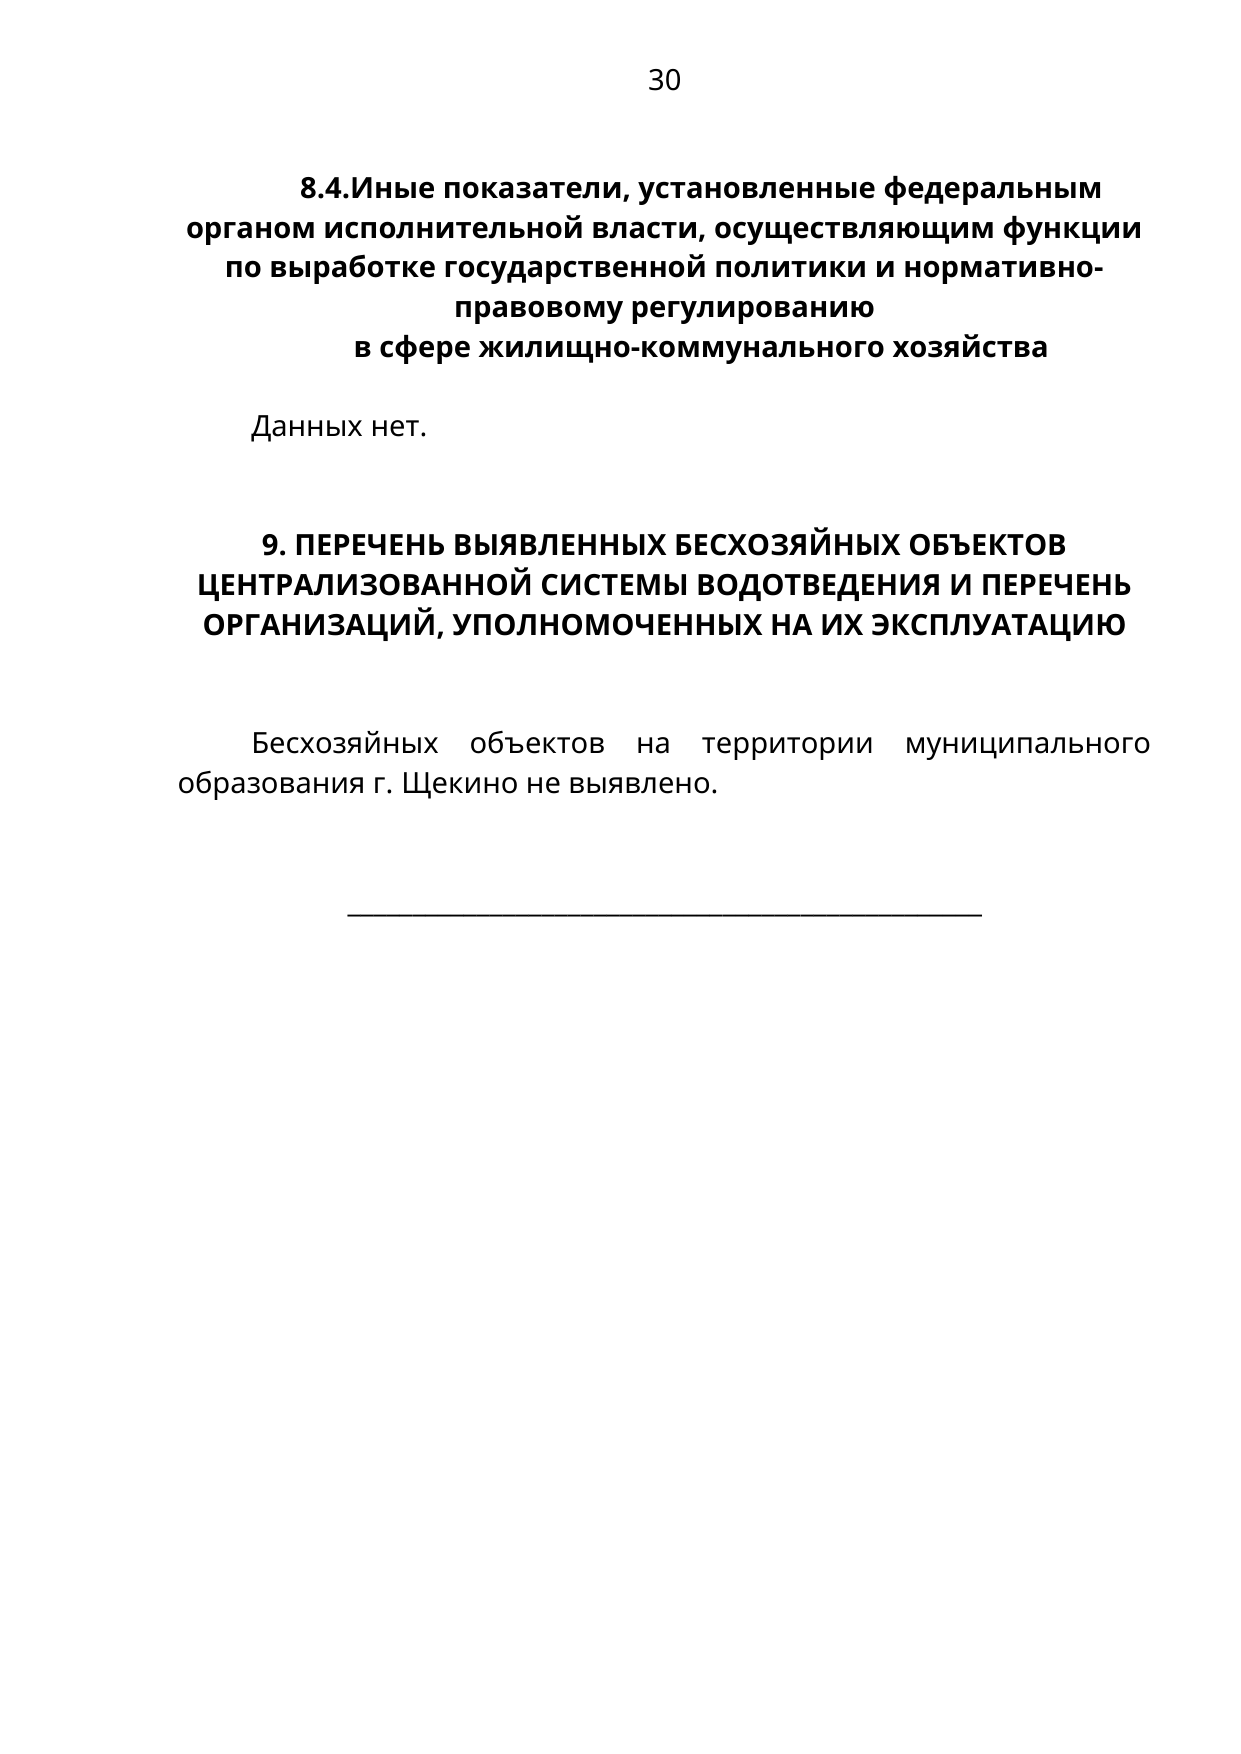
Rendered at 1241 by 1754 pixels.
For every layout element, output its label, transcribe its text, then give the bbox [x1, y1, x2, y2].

text 9. ПЕРЕЧЕНЬ ВЫЯВЛЕННЫХ БЕСХОЗЯЙНЫХ ОБЪЕКТОВ ЦЕНТРАЛИЗОВАННОЙ СИСТЕМЫ ВОДОТВЕДЕНИЯ И ПЕРЕЧЕНЬ ОРГАНИЗАЦИЙ, УПОЛНОМОЧЕННЫХ НА ИХ ЭКСПЛУАТАЦИЮ [177, 524, 1152, 643]
text _________________________________________________ [177, 882, 1152, 921]
text Бесхозяйных объектов на территории муниципального образования г. Щекино не выявлено. [177, 723, 1152, 802]
text Данных нет. [177, 405, 1152, 445]
text 8.4.Иные показатели, установленные федеральным органом исполнительной власти, осуществляющим функции по выработке государственной политики и нормативно-правовому регулированию [177, 167, 1152, 326]
text в сфере жилищно-коммунального хозяйства [177, 326, 1152, 366]
